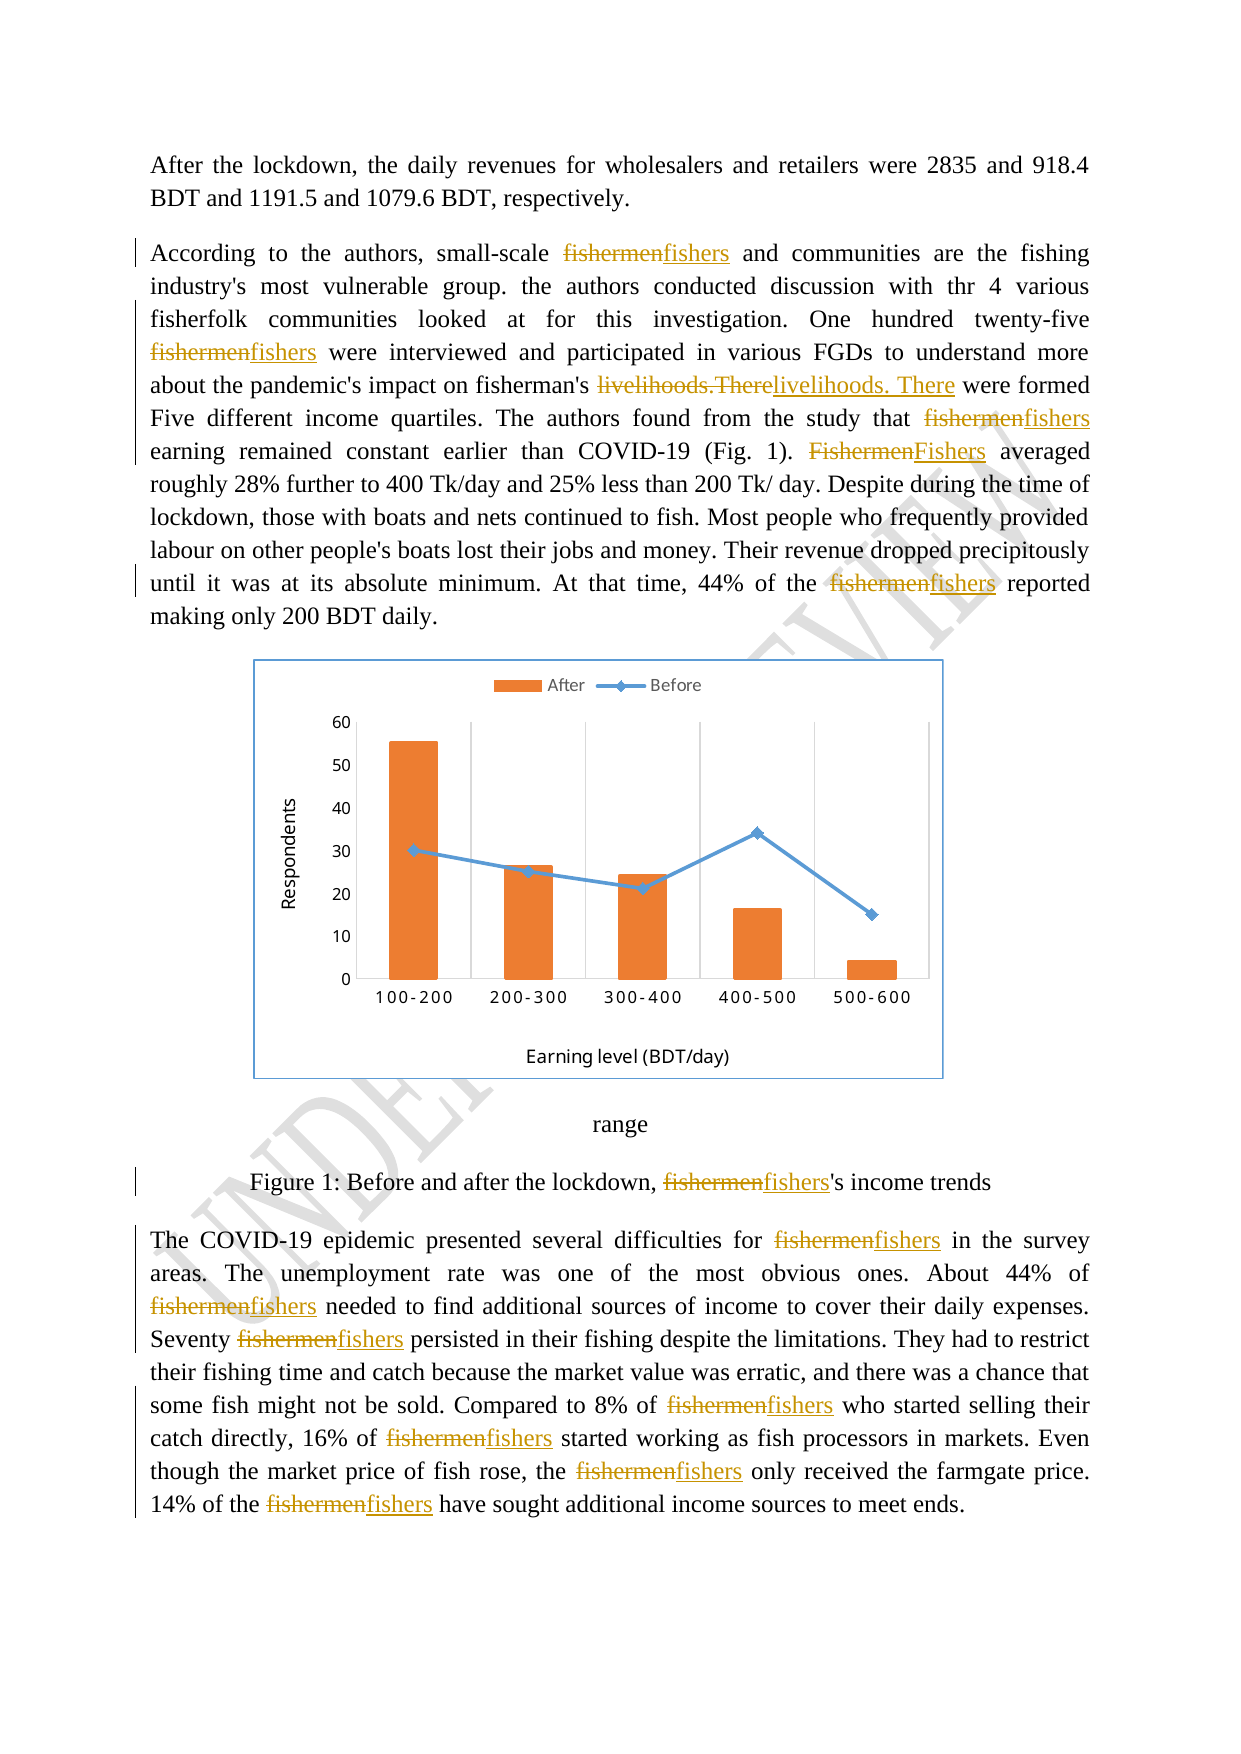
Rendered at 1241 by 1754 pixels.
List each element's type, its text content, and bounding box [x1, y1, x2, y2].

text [150, 150, 1090, 212]
text Figure 1: Before and after the lockdown, 's income trends [150, 1167, 1090, 1196]
text The COVID-19 epidemic presented several difficulties for in the survey areas. The unemployment rate was one of the most obvious ones. About 44% of needed to find additional sources of income to cover their daily expenses. Seventy persisted in their fishing despite the limitations. They had to restrict their fishing time and catch because the market value was erratic, and there was a chance that some fish might not be sold. Compared to 8% of who started selling their catch directly, 16% of started working as fish processors in markets. Even though the market price of fish rose, the only received the farmgate price. 14% of the have sought additional income sources to meet ends. [150, 1225, 1090, 1518]
text range [150, 1109, 1090, 1138]
text According to the authors, small-scale and communities are the fishing industry's most vulnerable group. the authors conducted discussion with thr 4 various fisherfolk communities looked at for this investigation. One hundred twenty-five were interviewed and participated in various FGDs to understand more about the pandemic's impact on fisherman's were formed Five different income quartiles. The authors found from the study that earning remained constant earlier than COVID-19 (Fig. 1). averaged roughly 28% further to 400 Tk/day and 25% less than 200 Tk/ day. Despite during the time of lockdown, those with boats and nets continued to fish. Most people who frequently provided labour on other people's boats lost their jobs and money. Their revenue dropped precipitously until it was at its absolute minimum. At that time, 44% of the reported making only 200 BDT daily. [150, 238, 1090, 630]
